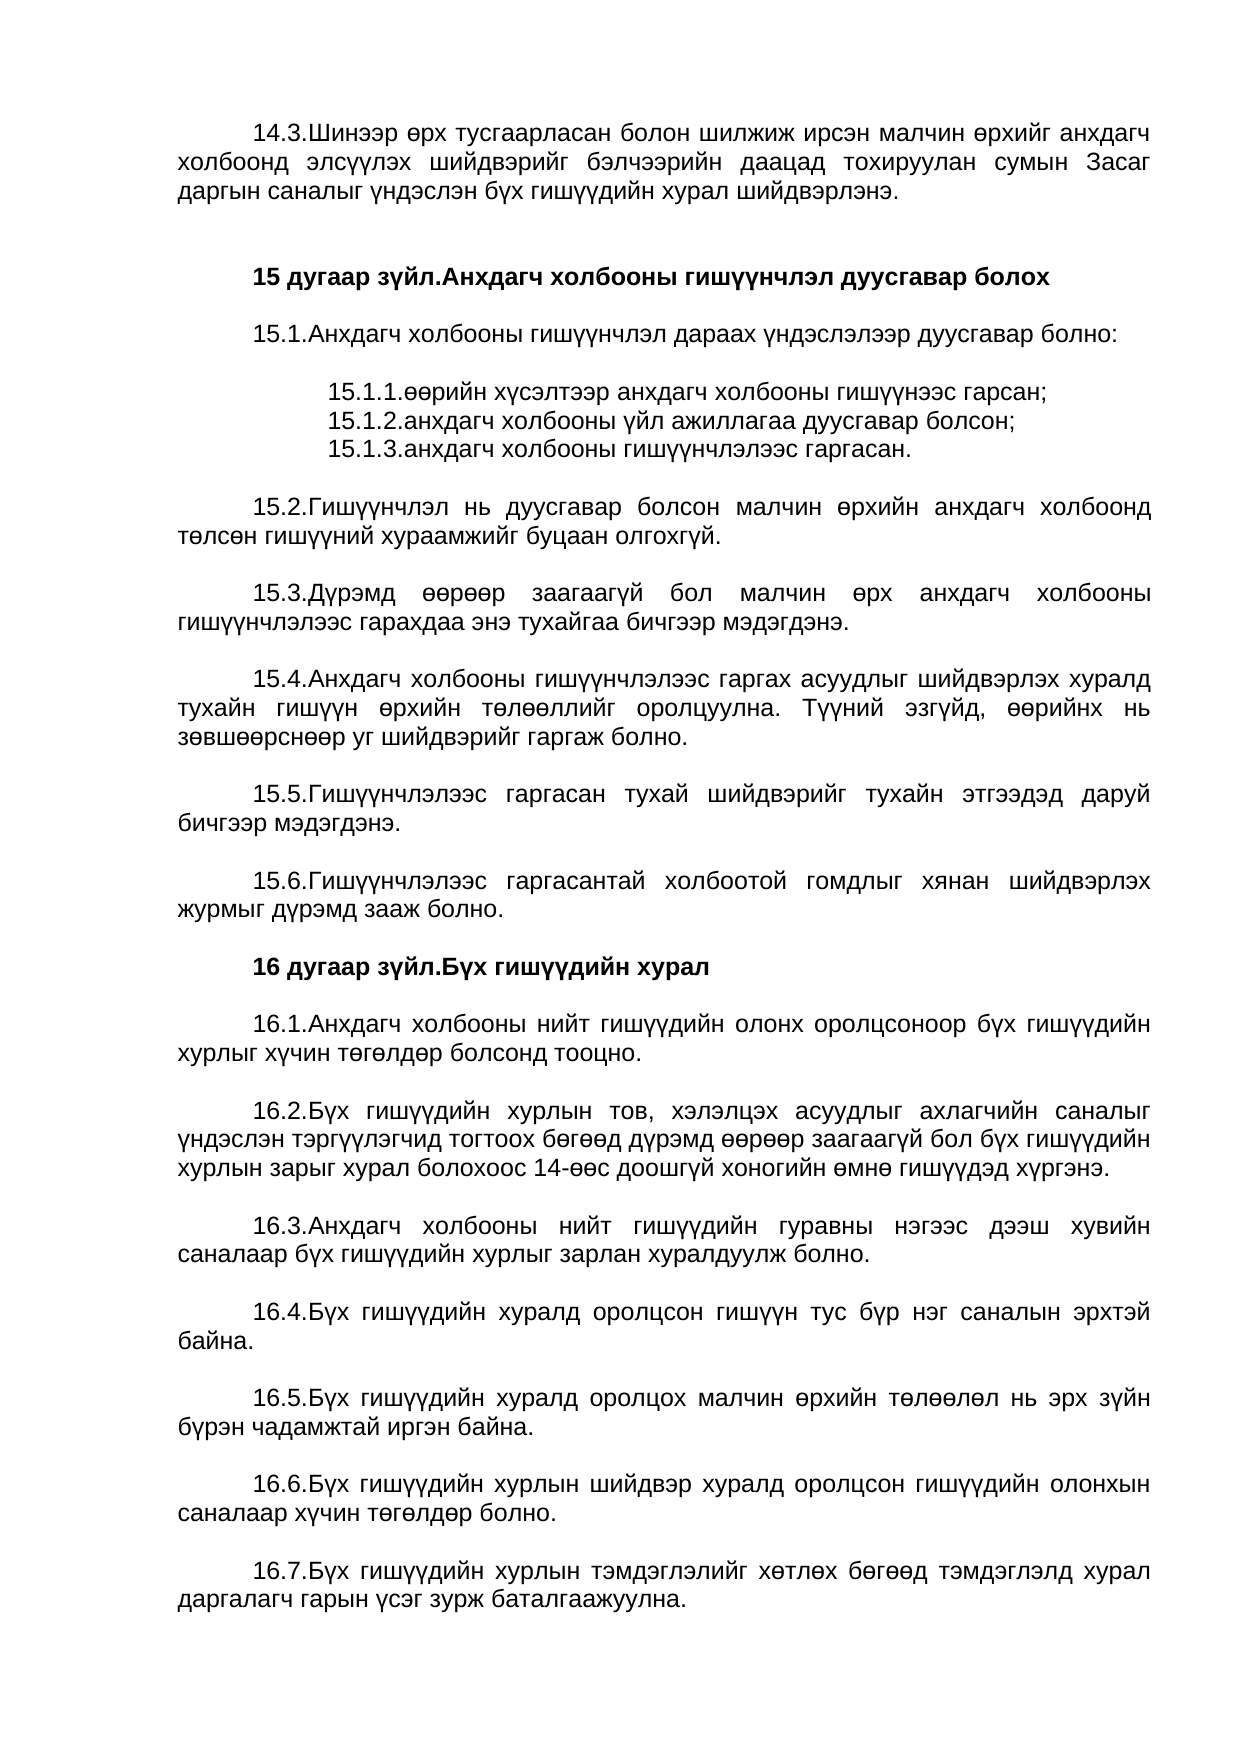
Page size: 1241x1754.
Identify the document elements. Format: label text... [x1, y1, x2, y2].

text 15.4.Анхдагч холбооны гишүүнчлэлээс гаргах асуудлыг шийдвэрлэх хуралд тухайн гишүүн өрхийн төлөөллийг оролцуулна. Түүний эзгүйд, өөрийнх нь зөвшөөрснөөр уг шийдвэрийг гаргаж болно. [177, 664, 1152, 751]
text 16.1.Анхдагч холбооны нийт гишүүдийн олонх оролцсоноор бүх гишүүдийн хурлыг хүчин төгөлдөр болсонд тооцно. [177, 1009, 1152, 1067]
text 16.4.Бүх гишүүдийн хуралд оролцсон гишүүн тус бүр нэг саналын эрхтэй байна. [177, 1297, 1152, 1354]
text 16.6.Бүх гишүүдийн хурлын шийдвэр хуралд оролцсон гишүүдийн олонхын саналаар хүчин төгөлдөр болно. [177, 1469, 1152, 1527]
text 16.5.Бүх гишүүдийн хуралд оролцох малчин өрхийн төлөөлөл нь эрх зүйн бүрэн чадамжтай иргэн байна. [177, 1383, 1152, 1441]
text 15 дугаар зүйл.Анхдагч холбооны гишүүнчлэл дуусгавар болох [177, 262, 1152, 291]
text 15.1.2.анхдагч холбооны үйл ажиллагаа дуусгавар болсон; [252, 406, 1152, 434]
text 15.2.Гишүүнчлэл нь дуусгавар болсон малчин өрхийн анхдагч холбоонд төлсөн гишүүний хураамжийг буцаан олгохгүй. [177, 492, 1152, 549]
text 14.3.Шинээр өрх тусгаарласан болон шилжиж ирсэн малчин өрхийг анхдагч холбоонд элсүүлэх шийдвэрийг бэлчээрийн даацад тохируулан сумын Засаг даргын саналыг үндэслэн бүх гишүүдийн хурал шийдвэрлэнэ. [177, 118, 1152, 204]
text 15.3.Дүрэмд өөрөөр заагаагүй бол малчин өрх анхдагч холбооны гишүүнчлэлээс гарахдаа энэ тухайгаа бичгээр мэдэгдэнэ. [177, 578, 1152, 636]
text 15.1.Анхдагч холбооны гишүүнчлэл дараах үндэслэлээр дуусгавар болно: [177, 319, 1152, 348]
text 16.3.Анхдагч холбооны нийт гишүүдийн гуравны нэгээс дээш хувийн саналаар бүх гишүүдийн хурлыг зарлан хуралдуулж болно. [177, 1211, 1152, 1268]
text 16 дугаар зүйл.Бүх гишүүдийн хурал [177, 952, 1152, 981]
text 15.6.Гишүүнчлэлээс гаргасантай холбоотой гомдлыг хянан шийдвэрлэх журмыг дүрэмд зааж болно. [177, 866, 1152, 923]
text 15.5.Гишүүнчлэлээс гаргасан тухай шийдвэрийг тухайн этгээдэд даруй бичгээр мэдэгдэнэ. [177, 779, 1152, 837]
text 15.1.1.өөрийн хүсэлтээр анхдагч холбооны гишүүнээс гарсан; [252, 377, 1152, 406]
text 16.7.Бүх гишүүдийн хурлын тэмдэглэлийг хөтлөх бөгөөд тэмдэглэлд хурал даргалагч гарын үсэг зурж баталгаажуулна. [177, 1556, 1152, 1613]
text 15.1.3.анхдагч холбооны гишүүнчлэлээс гаргасан. [252, 434, 1152, 463]
text 16.2.Бүх гишүүдийн хурлын тов, хэлэлцэх асуудлыг ахлагчийн саналыг үндэслэн тэргүүлэгчид тогтоох бөгөөд дүрэмд өөрөөр заагаагүй бол бүх гишүүдийн хурлын зарыг хурал болохоос 14-өөс доошгүй хоногийн өмнө гишүүдэд хүргэнэ. [177, 1096, 1152, 1182]
